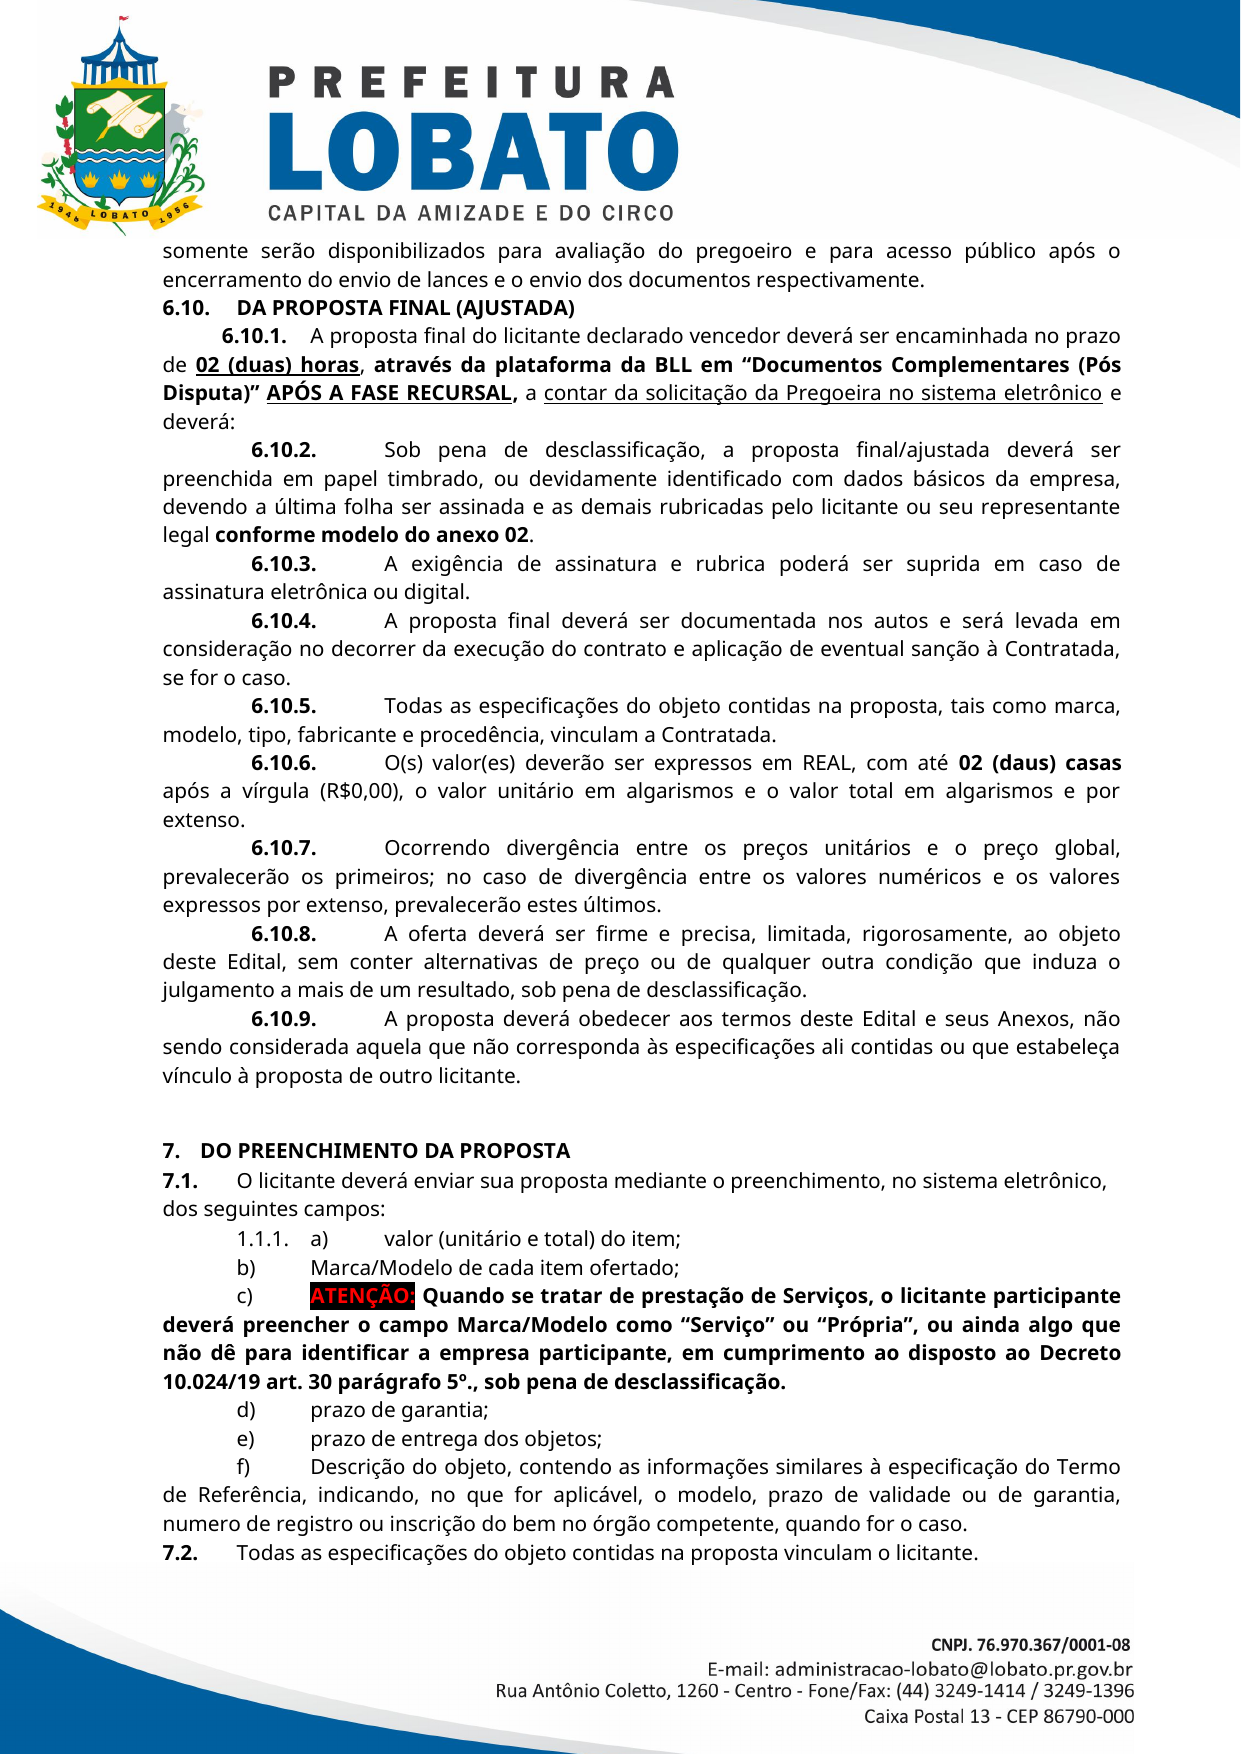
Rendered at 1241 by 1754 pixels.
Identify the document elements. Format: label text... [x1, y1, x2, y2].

list A proposta final deverá ser documentada nos autos e será levada em consideração no decorrer da execução do contrato e aplicação de eventual sanção à Contratada, se for o caso. [162, 606, 1122, 691]
picture [0, 1562, 1134, 1754]
list prazo de entrega dos objetos; [162, 1424, 1122, 1452]
list Todas as especificações do objeto contidas na proposta vinculam o licitante. [162, 1538, 1122, 1567]
list prazo de garantia; [162, 1395, 1122, 1424]
list ATENÇÃO: Quando se tratar de prestação de Serviços, o licitante participante deverá preencher o campo Marca/Modelo como “Serviço” ou “Própria”, ou ainda algo que não dê para identificar a empresa participante, em cumprimento ao disposto ao Decreto 10.024/19 art. 30 parágrafo 5º., sob pena de desclassificação. [162, 1282, 1122, 1395]
list Sob pena de desclassificação, a proposta final/ajustada deverá ser preenchida em papel timbrado, ou devidamente identificado com dados básicos da empresa, devendo a última folha ser assinada e as demais rubricadas pelo licitante ou seu representante legal conforme modelo do anexo 02. [162, 435, 1122, 549]
list Descrição do objeto, contendo as informações similares à especificação do Termo de Referência, indicando, no que for aplicável, o modelo, prazo de validade ou de garantia, numero de registro ou inscrição do bem no órgão competente, quando for o caso. [162, 1452, 1122, 1537]
list O(s) valor(es) deverão ser expressos em REAL, com até 02 (daus) casas após a vírgula (R$0,00), o valor unitário em algarismos e o valor total em algarismos e por extenso. [162, 748, 1122, 833]
list Marca/Modelo de cada item ofertado; [162, 1253, 1122, 1282]
list A proposta final do licitante declarado vencedor deverá ser encaminhada no prazo de 02 (duas) horas, através da plataforma da BLL em “Documentos Complementares (Pós Disputa)” APÓS A FASE RECURSAL, a contar da solicitação da Pregoeira no sistema eletrônico e deverá: [162, 322, 1122, 435]
list Ocorrendo divergência entre os preços unitários e o preço global, prevalecerão os primeiros; no caso de divergência entre os valores numéricos e os valores expressos por extenso, prevalecerão estes últimos. [162, 833, 1122, 919]
list A proposta deverá obedecer aos termos deste Edital e seus Anexos, não sendo considerada aquela que não corresponda às especificações ali contidas ou que estabeleça vínculo à proposta de outro licitante. [162, 1004, 1122, 1089]
list A oferta deverá ser firme e precisa, limitada, rigorosamente, ao objeto deste Edital, sem conter alternativas de preço ou de qualquer outra condição que induza o julgamento a mais de um resultado, sob pena de desclassificação. [162, 919, 1122, 1004]
list Todas as especificações do objeto contidas na proposta, tais como marca, modelo, tipo, fabricante e procedência, vinculam a Contratada. [162, 691, 1122, 748]
list A exigência de assinatura e rubrica poderá ser suprida em caso de assinatura eletrônica ou digital. [162, 549, 1122, 606]
list DA PROPOSTA FINAL (AJUSTADA) [162, 293, 1122, 322]
list DO PREENCHIMENTO DA PROPOSTA [162, 1136, 1122, 1165]
list O licitante deverá enviar sua proposta mediante o preenchimento, no sistema eletrônico, dos seguintes campos: [162, 1166, 1122, 1223]
text a) valor (unitário e total) do item; [162, 1224, 1122, 1252]
picture [36, 0, 1241, 239]
